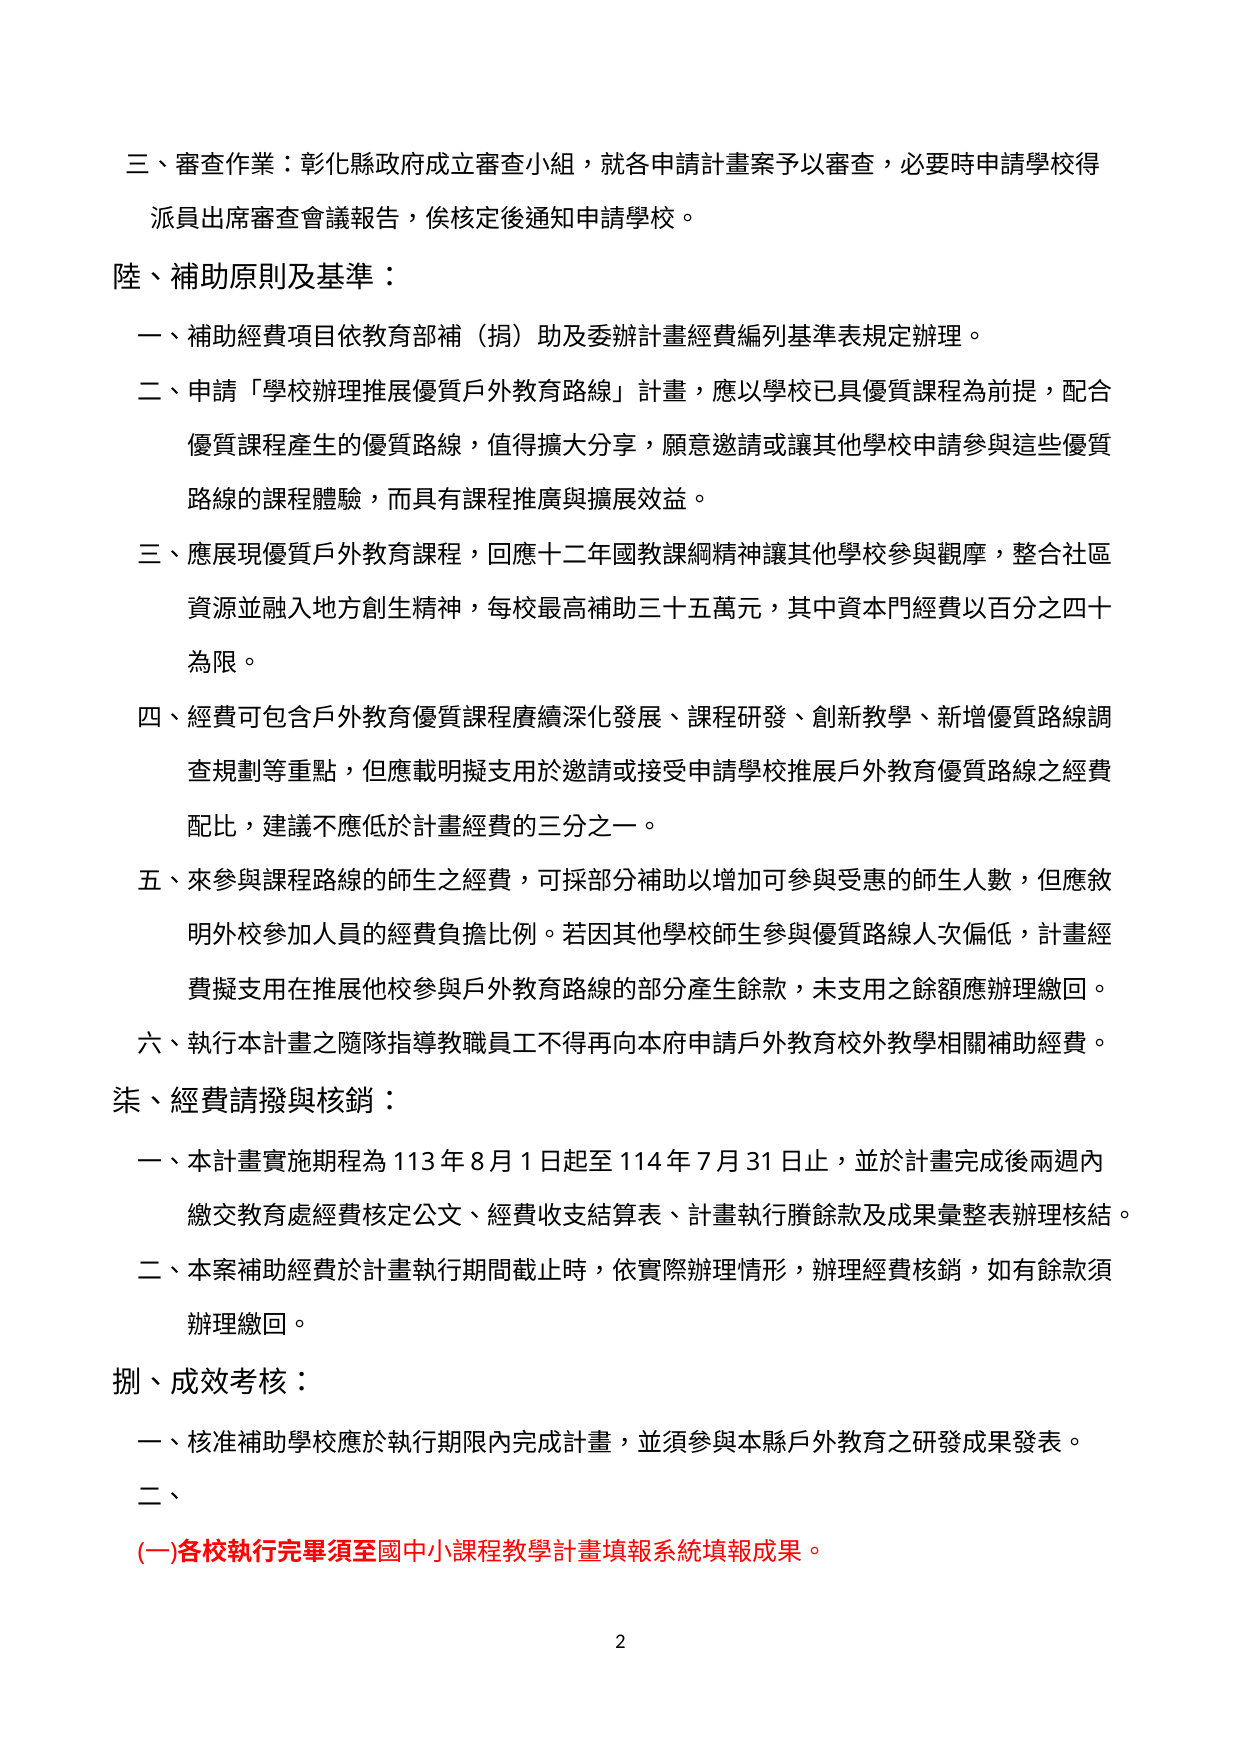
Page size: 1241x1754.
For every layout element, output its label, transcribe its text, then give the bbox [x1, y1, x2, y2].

text 辦理繳回。 [112, 1304, 1128, 1341]
text 一、核准補助學校應於執行期限內完成計畫，並須參與本縣戶外教育之研發成果發表。 [137, 1422, 1128, 1458]
text 路線的課程體驗，而具有課程推廣與擴展效益。 [112, 480, 1128, 516]
text 一、補助經費項目依教育部補（捐）助及委辦計畫經費編列基準表規定辦理。 [137, 317, 1128, 353]
text 二、申請「學校辦理推展優質戶外教育路線」計畫，應以學校已具優質課程為前提，配合 [112, 371, 1128, 407]
text 五、來參與課程路線的師生之經費，可採部分補助以增加可參與受惠的師生人數，但應敘明外校參加人員的經費負擔比例。若因其他學校師生參與優質路線人次偏低，計畫經費擬支用在推展他校參與戶外教育路線的部分產生餘款，未支用之餘額應辦理繳回。 [137, 860, 1128, 1005]
text 六、執行本計畫之隨隊指導教職員工不得再向本府申請戶外教育校外教學相關補助經費。 [112, 1023, 1128, 1060]
text (一)各校執行完畢須至國中小課程教學計畫填報系統填報成果。 [137, 1531, 1128, 1567]
text 陸、補助原則及基準： [112, 253, 1128, 296]
text 三、審查作業：彰化縣政府成立審查小組，就各申請計畫案予以審查，必要時申請學校得 [125, 144, 1128, 181]
text 一、本計畫實施期程為113年8月1日起至114年7月31日止，並於計畫完成後兩週內繳交教育處經費核定公文、經費收支結算表、計畫執行賸餘款及成果彙整表辦理核結。 [137, 1141, 1128, 1232]
text 派員出席審查會議報告，俟核定後通知申請學校。 [112, 199, 1128, 235]
text 二、 [137, 1477, 1128, 1513]
text 二、本案補助經費於計畫執行期間截止時，依實際辦理情形，辦理經費核銷，如有餘款須 [137, 1250, 1128, 1286]
text 捌、成效考核： [112, 1359, 1128, 1401]
text 三、應展現優質戶外教育課程，回應十二年國教課綱精神讓其他學校參與觀摩，整合社區 資源並融入地方創生精神，每校最高補助三十五萬元，其中資本門經費以百分之四十為限。 [137, 534, 1128, 679]
text 優質課程產生的優質路線，值得擴大分享，願意邀請或讓其他學校申請參與這些優質 [112, 425, 1128, 462]
text 四、經費可包含戶外教育優質課程賡續深化發展、課程研發、創新教學、新增優質路線調 [112, 697, 1128, 733]
text 柒、經費請撥與核銷： [112, 1078, 1128, 1120]
text 查規劃等重點，但應載明擬支用於邀請或接受申請學校推展戶外教育優質路線之經費配比，建議不應低於計畫經費的三分之一。 [187, 752, 1128, 842]
